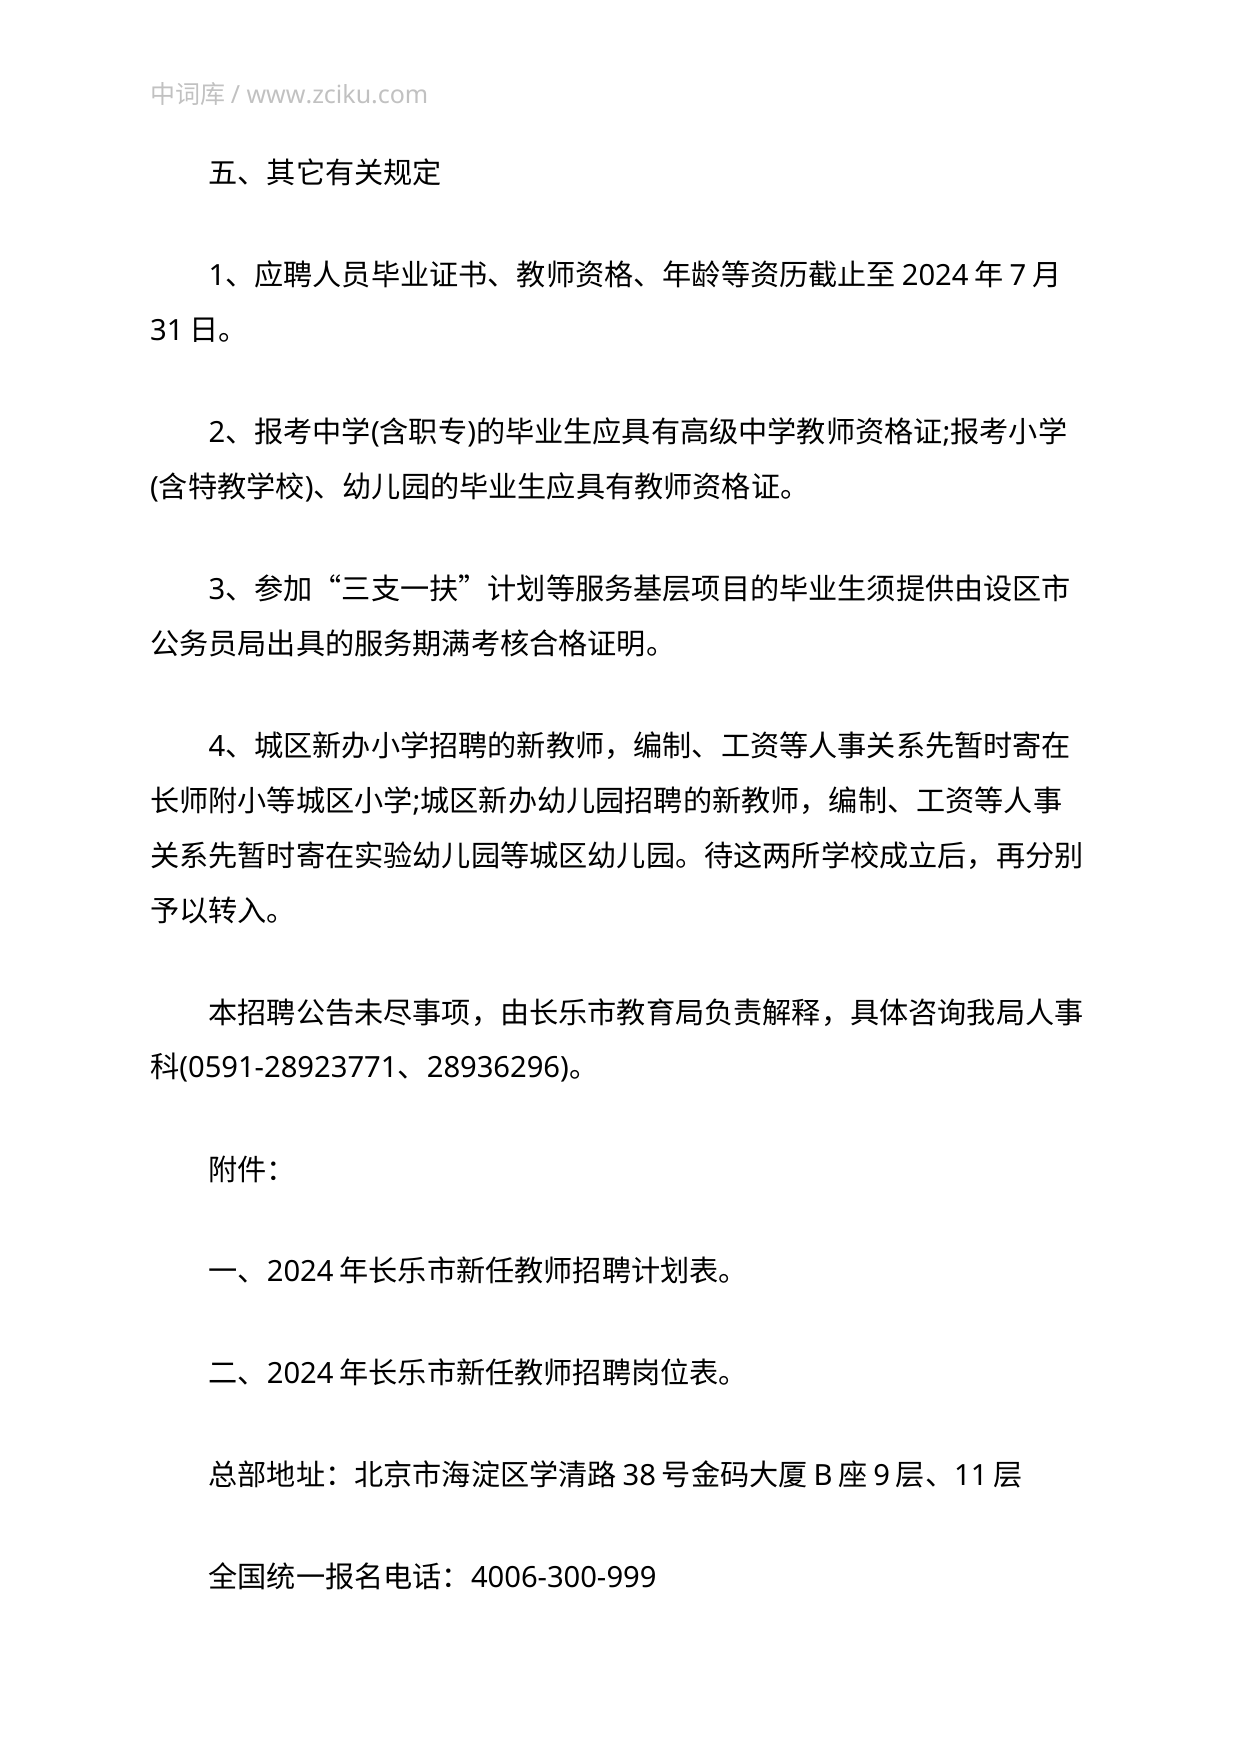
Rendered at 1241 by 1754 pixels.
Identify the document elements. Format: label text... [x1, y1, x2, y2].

text 总部地址：北京市海淀区学清路38号金码大厦B座9层、11层 [150, 1452, 1090, 1494]
text 一、2024年长乐市新任教师招聘计划表。 [150, 1248, 1090, 1290]
text 二、2024年长乐市新任教师招聘岗位表。 [150, 1350, 1090, 1392]
text 3、参加“三支一扶”计划等服务基层项目的毕业生须提供由设区市公务员局出具的服务期满考核合格证明。 [150, 566, 1090, 663]
text 五、其它有关规定 [150, 150, 1090, 192]
text 4、城区新办小学招聘的新教师，编制、工资等人事关系先暂时寄在长师附小等城区小学;城区新办幼儿园招聘的新教师，编制、工资等人事关系先暂时寄在实验幼儿园等城区幼儿园。待这两所学校成立后，再分别予以转入。 [150, 722, 1090, 930]
text 本招聘公告未尽事项，由长乐市教育局负责解释，具体咨询我局人事科(0591-28923771、28936296)。 [150, 989, 1090, 1086]
text 2、报考中学(含职专)的毕业生应具有高级中学教师资格证;报考小学(含特教学校)、幼儿园的毕业生应具有教师资格证。 [150, 409, 1090, 506]
text 附件： [150, 1146, 1090, 1188]
text 1、应聘人员毕业证书、教师资格、年龄等资历截止至2024年7月31日。 [150, 252, 1090, 349]
text 全国统一报名电话：4006-300-999 [150, 1554, 1090, 1596]
